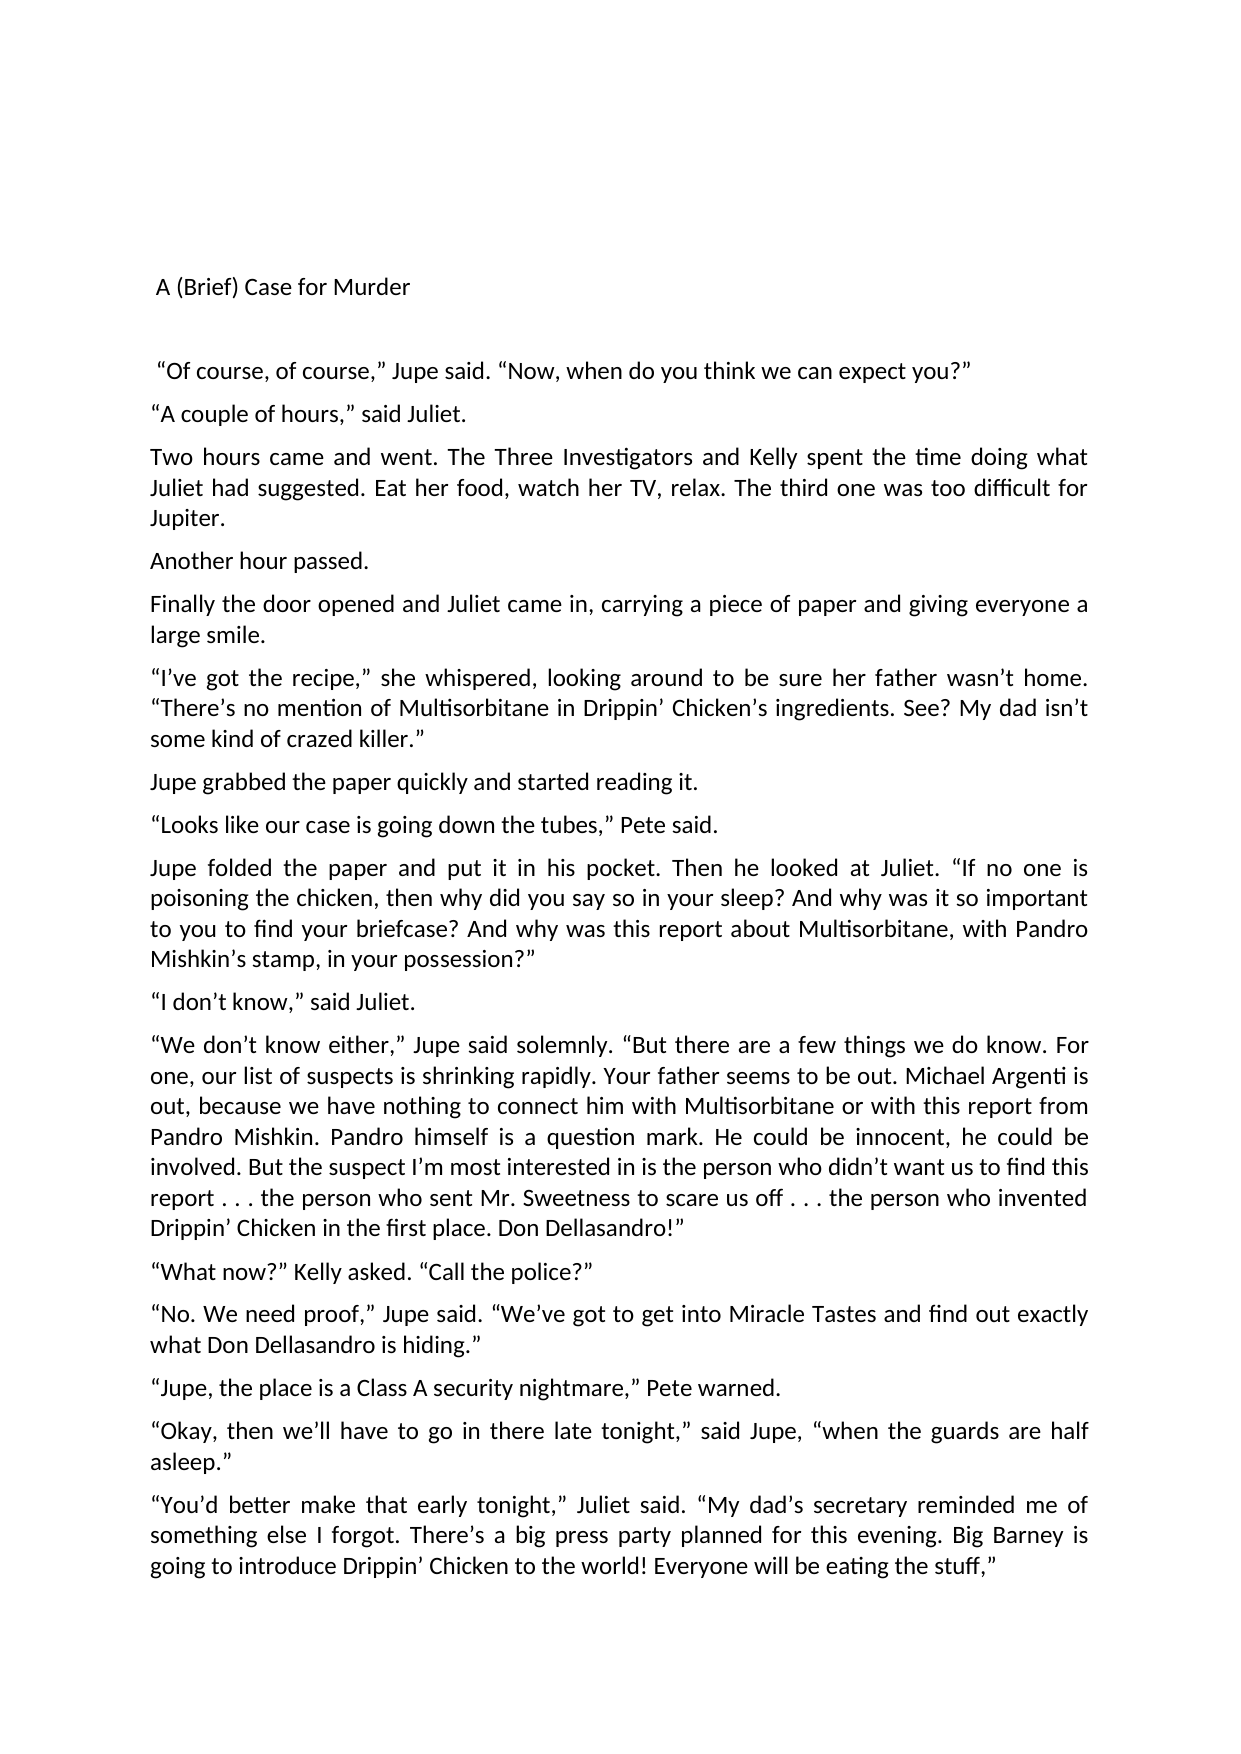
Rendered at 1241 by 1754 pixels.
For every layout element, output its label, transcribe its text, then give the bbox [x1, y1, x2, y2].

text “We don’t know either,” Jupe said solemnly. “But there are a few things we do know. For one, our list of suspects is shrinking rapidly. Your father seems to be out. Michael Argenti is out, because we have nothing to connect him with Multisorbitane or with this report from Pandro Mishkin. Pandro himself is a question mark. He could be innocent, he could be involved. But the suspect I’m most interested in is the person who didn’t want us to find this report . . . the person who sent Mr. Sweetness to scare us off . . . the person who invented Drippin’ Chicken in the first place. Don Dellasandro!” [150, 1029, 1090, 1243]
text “Of course, of course,” Jupe said. “Now, when do you think we can expect you?” [150, 355, 1090, 386]
text A (Brief) Case for Murder [150, 272, 1090, 302]
text Two hours came and went. The Three Investigators and Kelly spent the time doing what Juliet had suggested. Eat her food, watch her TV, relax. The third one was too difficult for Jupiter. [150, 441, 1090, 533]
text Jupe grabbed the paper quickly and started reading it. [150, 766, 1090, 796]
text Finally the door opened and Juliet came in, carrying a piece of paper and giving everyone a large smile. [150, 588, 1090, 649]
text “I don’t know,” said Juliet. [150, 986, 1090, 1017]
text “What now?” Kelly asked. “Call the police?” [150, 1256, 1090, 1286]
text “Jupe, the place is a Class A security nightmare,” Pete warned. [150, 1372, 1090, 1403]
text Jupe folded the paper and put it in his pocket. Then he looked at Juliet. “If no one is poisoning the chicken, then why did you say so in your sleep? And why was it so important to you to find your briefcase? And why was this report about Multisorbitane, with Pandro Mishkin’s stamp, in your pos­session?” [150, 852, 1090, 974]
text “A couple of hours,” said Juliet. [150, 398, 1090, 429]
text “I’ve got the recipe,” she whispered, looking around to be sure her father wasn’t home. “There’s no mention of Multisorbitane in Drippin’ Chicken’s ingredients. See? My dad isn’t some kind of crazed killer.” [150, 662, 1090, 753]
text “Looks like our case is going down the tubes,” Pete said. [150, 809, 1090, 839]
text “No. We need proof,” Jupe said. “We’ve got to get into Miracle Tastes and find out exactly what Don Dellasandro is hiding.” [150, 1299, 1090, 1360]
text “You’d better make that early tonight,” Juliet said. “My dad’s secretary reminded me of something else I forgot. There’s a big press party planned for this evening. Big Barney is going to introduce Drippin’ Chicken to the world! Everyone will be eating the stuff,” [150, 1489, 1090, 1580]
text Another hour passed. [150, 545, 1090, 576]
text “Okay, then we’ll have to go in there late tonight,” said Jupe, “when the guards are half asleep.” [150, 1415, 1090, 1476]
